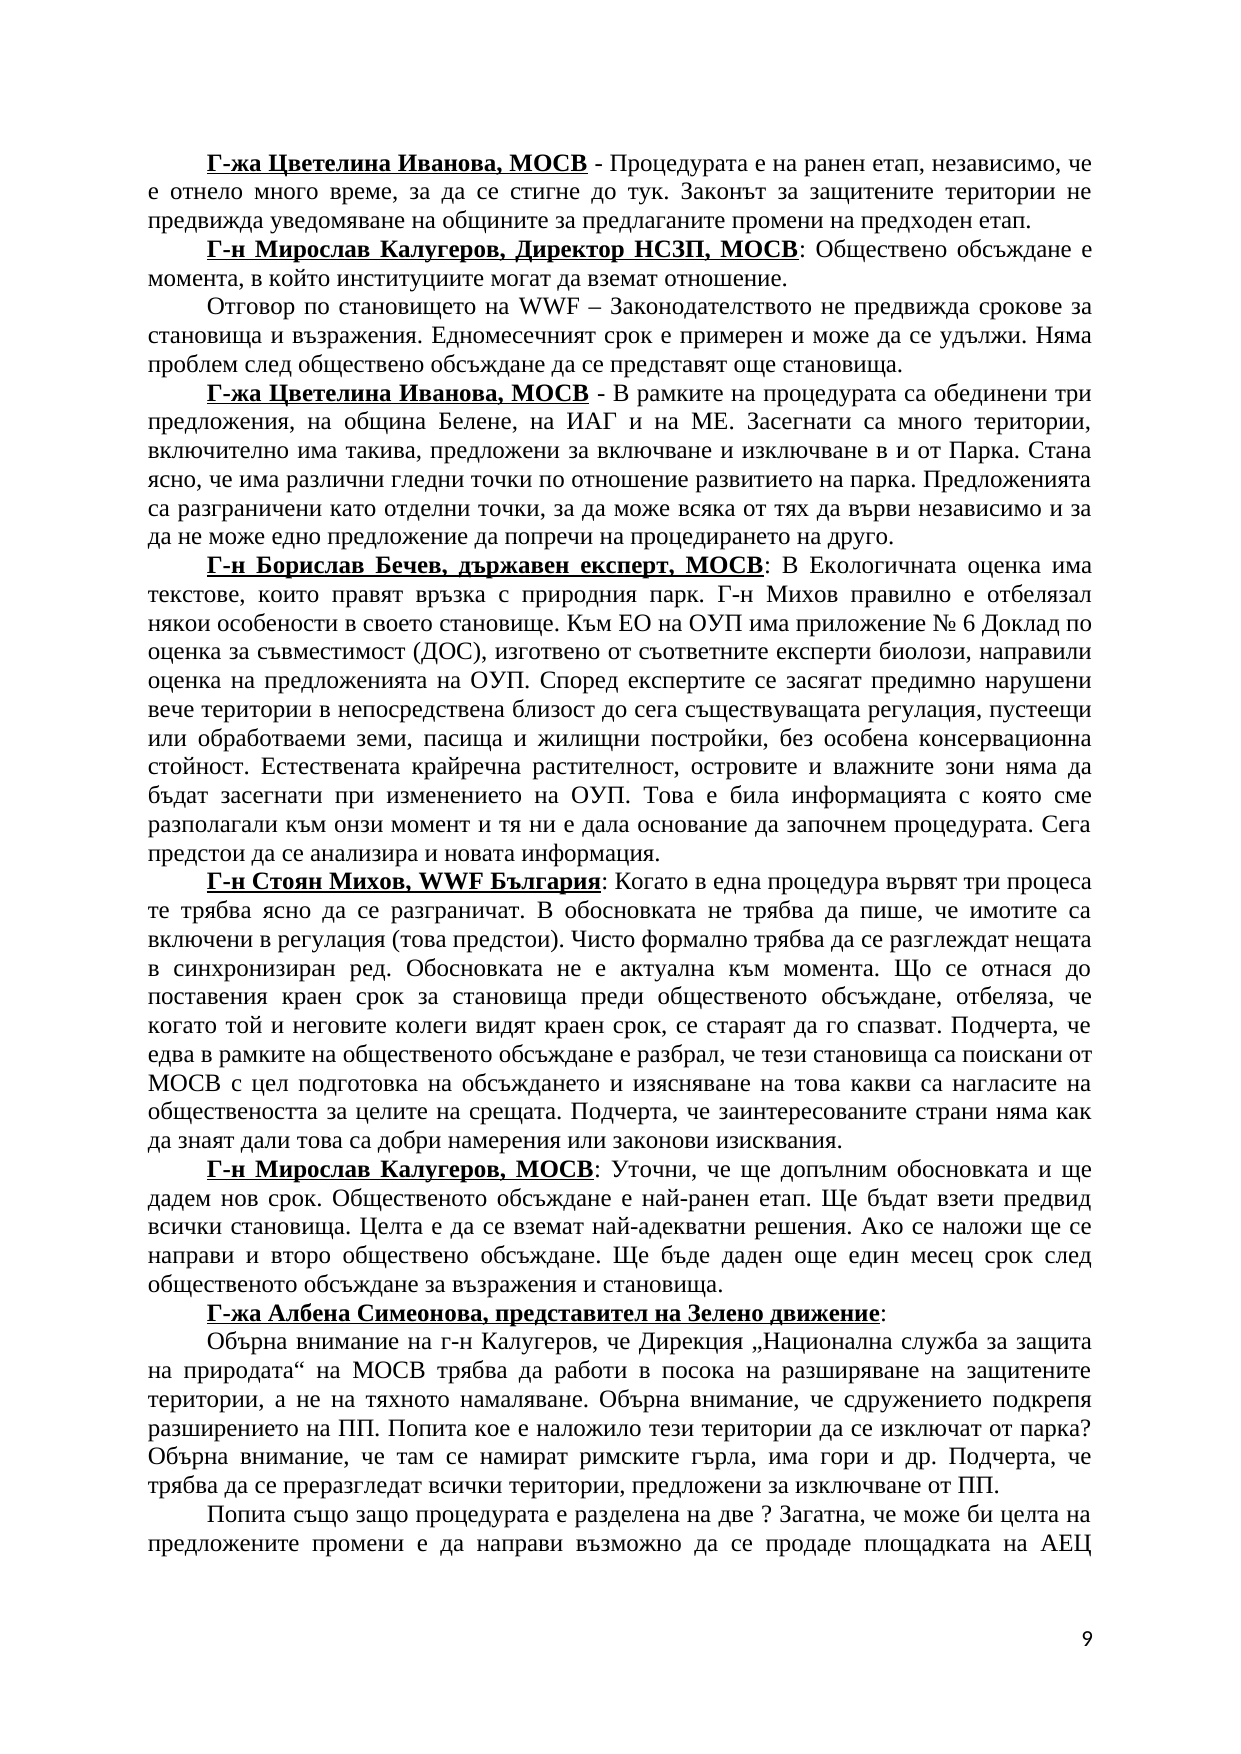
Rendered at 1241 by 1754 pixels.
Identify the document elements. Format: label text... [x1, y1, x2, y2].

text Г-жа Албена Симеонова, представител на Зелено движение: [148, 1298, 1093, 1326]
text Обърна внимание на г-н Калугеров, че Дирекция „Национална служба за защита на природата“ на МОСВ трябва да работи в посока на разширяване на защитените територии, а не на тяхното намаляване. Обърна внимание, че сдружението подкрепя разширението на ПП. Попита кое е наложило тези територии да се изключат от парка? Обърна внимание, че там се намират римските гърла, има гори и др. Подчерта, че трябва да се преразгледат всички територии, предложени за изключване от ПП. [148, 1326, 1093, 1499]
text Г-н Мирослав Калугеров, МОСВ: Уточни, че ще допълним обосновката и ще дадем нов срок. Общественото обсъждане е най-ранен етап. Ще бъдат взети предвид всички становища. Целта е да се вземат най-адекватни решения. Ако се наложи ще се направи и второ обществено обсъждане. Ще бъде даден още един месец срок след общественото обсъждане за възражения и становища. [148, 1154, 1093, 1298]
text Г-жа Цветелина Иванова, МОСВ - В рамките на процедурата са обединени три предложения, на община Белене, на ИАГ и на МЕ. Засегнати са много територии, включително има такива, предложени за включване и изключване в и от Парка. Стана ясно, че има различни гледни точки по отношение развитието на парка. Предложенията са разграничени като отделни точки, за да може всяка от тях да върви независимо и за да не може едно предложение да попречи на процедирането на друго. [148, 378, 1093, 550]
text Г-н Борислав Бечев, държавен експерт, МОСВ: В Екологичната оценка има текстове, които правят връзка с природния парк. Г-н Михов правилно е отбелязал някои особености в своето становище. Към ЕО на ОУП има приложение № 6 Доклад по оценка за съвместимост (ДОС), изготвено от съответните експерти биолози, направили оценка на предложенията на ОУП. Според експертите се засягат предимно нарушени вече територии в непосредствена близост до сега съществуващата регулация, пустеещи или обработваеми земи, пасища и жилищни постройки, без особена консервационна стойност. Естествената крайречна растителност, островите и влажните зони няма да бъдат засегнати при изменението на ОУП. Това е била информацията с която сме разполагали към онзи момент и тя ни е дала основание да започнем процедурата. Сега предстои да се анализира и новата информация. [148, 550, 1093, 866]
text Г-жа Цветелина Иванова, МОСВ - Процедурата е на ранен етап, независимо, че е отнело много време, за да се стигне до тук. Законът за защитените територии не предвижда уведомяване на общините за предлаганите промени на предходен етап. [148, 148, 1093, 234]
text Г-н Мирослав Калугеров, Директор НСЗП, МОСВ: Обществено обсъждане е момента, в който институциите могат да вземат отношение. [148, 234, 1093, 291]
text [148, 1499, 1093, 1556]
text Г-н Стоян Михов, WWF България: Когато в една процедура вървят три процеса те трябва ясно да се разграничат. В обосновката не трябва да пише, че имотите са включени в регулация (това предстои). Чисто формално трябва да се разглеждат нещата в синхронизиран ред. Обосновката не е актуална към момента. Що се отнася до поставения краен срок за становища преди общественото обсъждане, отбеляза, че когато той и неговите колеги видят краен срок, се стараят да го спазват. Подчерта, че едва в рамките на общественото обсъждане е разбрал, че тези становища са поискани от МОСВ с цел подготовка на обсъждането и изясняване на това какви са нагласите на обществеността за целите на срещата. Подчерта, че заинтересованите страни няма как да знаят дали това са добри намерения или законови изисквания. [148, 866, 1093, 1154]
text Отговор по становището на WWF – Законодателството не предвижда срокове за становища и възражения. Едномесечният срок е примерен и може да се удължи. Няма проблем след обществено обсъждане да се представят още становища. [148, 291, 1093, 378]
